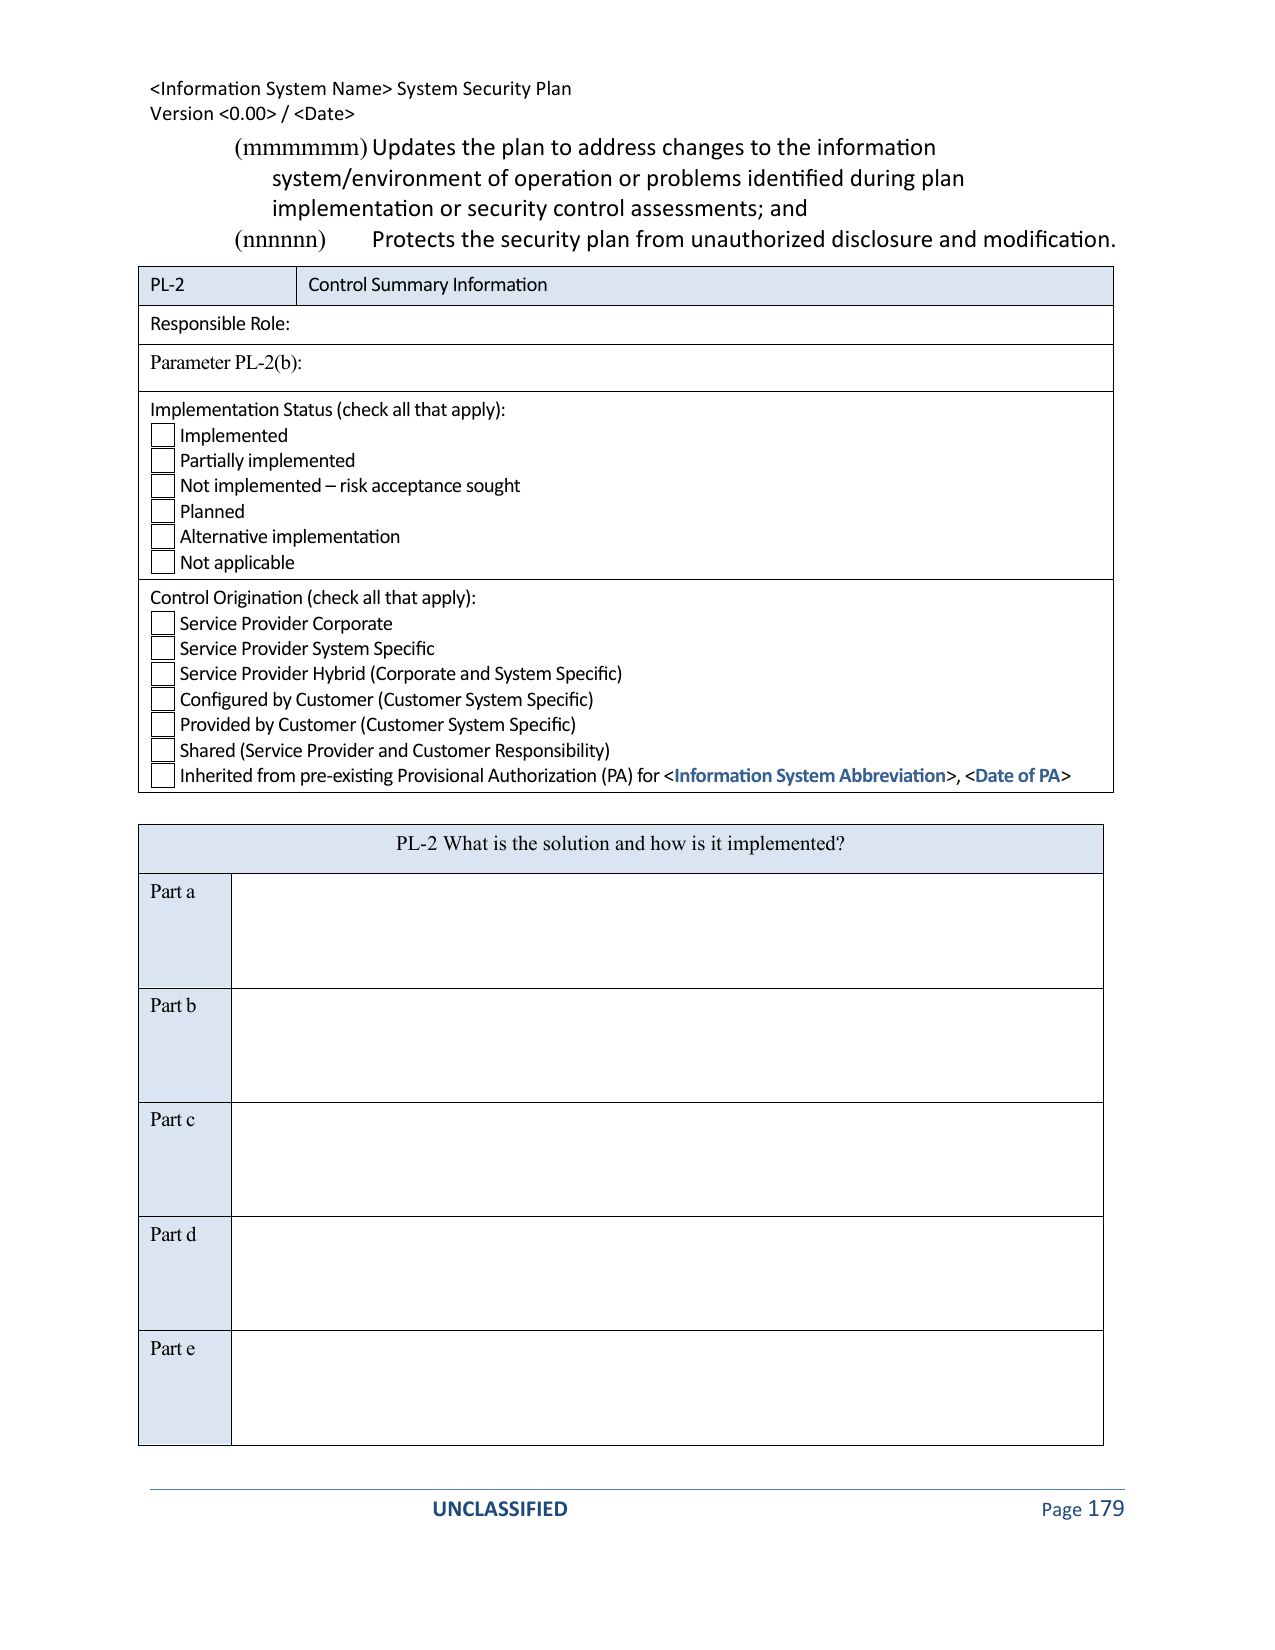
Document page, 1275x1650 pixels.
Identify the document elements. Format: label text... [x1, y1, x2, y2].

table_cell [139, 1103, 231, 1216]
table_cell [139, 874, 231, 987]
list Protects the security plan from unauthorized disclosure and modification. [234, 223, 1125, 253]
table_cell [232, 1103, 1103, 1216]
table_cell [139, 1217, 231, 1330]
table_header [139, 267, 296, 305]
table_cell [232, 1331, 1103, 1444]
list Updates the plan to address changes to the information system/environment of operation or problems identified during plan implementation or security control assessments; and [234, 131, 1125, 223]
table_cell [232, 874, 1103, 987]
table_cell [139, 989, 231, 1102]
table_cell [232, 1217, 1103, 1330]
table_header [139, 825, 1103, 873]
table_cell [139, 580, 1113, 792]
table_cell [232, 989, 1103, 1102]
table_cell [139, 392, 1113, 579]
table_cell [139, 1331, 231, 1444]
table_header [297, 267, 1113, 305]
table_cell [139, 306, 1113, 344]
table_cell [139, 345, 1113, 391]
